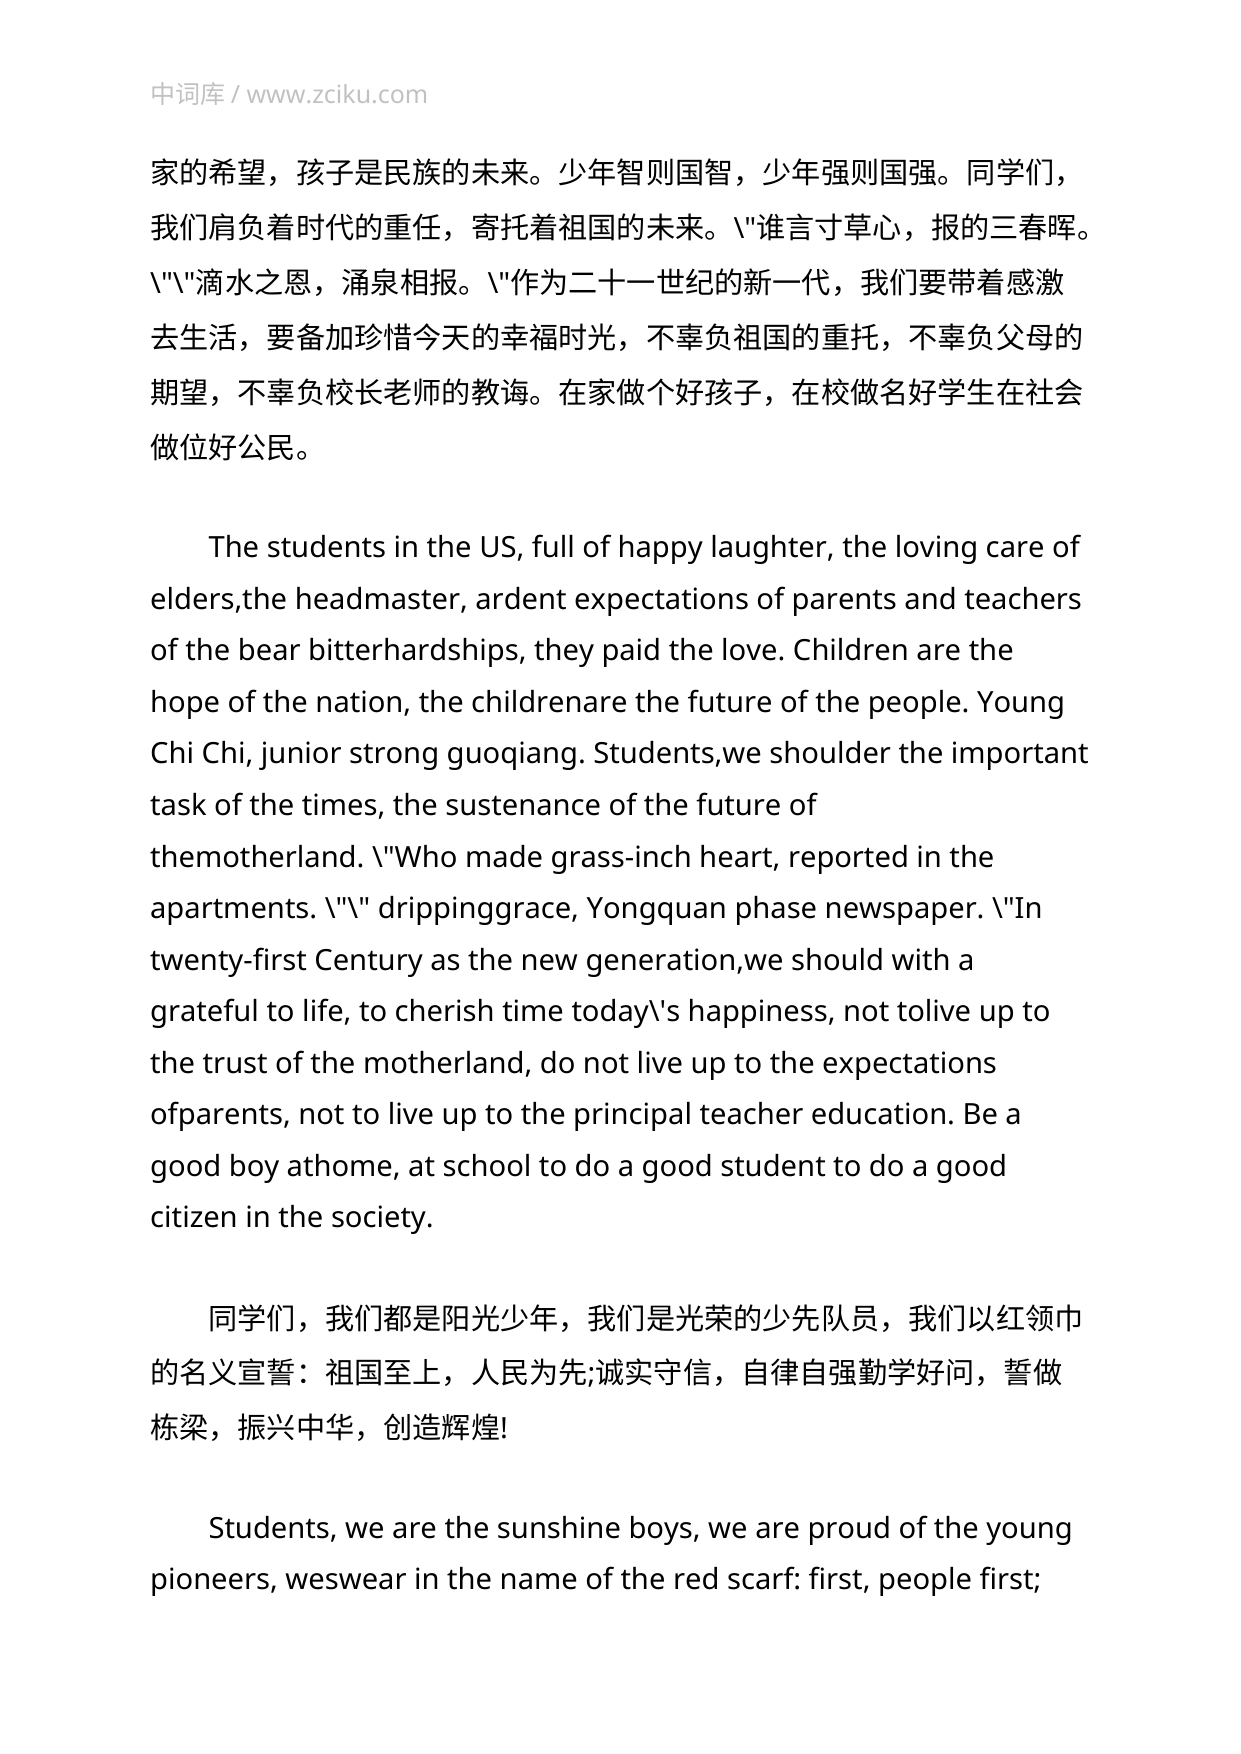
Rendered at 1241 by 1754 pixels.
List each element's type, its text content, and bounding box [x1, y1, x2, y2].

text The students in the US, full of happy laughter, the loving care of elders,the headmaster, ardent expectations of parents and teachers of the bear bitterhardships, they paid the love. Children are the hope of the nation, the childrenare the future of the people. Young Chi Chi, junior strong guoqiang. Students,we shoulder the important task of the times, the sustenance of the future of themotherland. \"Who made grass-inch heart, reported in the apartments. \"\" drippinggrace, Yongquan phase newspaper. \"In twenty-first Century as the new generation,we should with a grateful to life, to cherish time today\'s happiness, not tolive up to the trust of the motherland, do not live up to the expectations ofparents, not to live up to the principal teacher education. Be a good boy athome, at school to do a good student to do a good citizen in the society. [150, 526, 1090, 1236]
text 同学们，我们都是阳光少年，我们是光荣的少先队员，我们以红领巾的名义宣誓：祖国至上，人民为先;诚实守信，自律自强勤学好问，誓做栋梁，振兴中华，创造辉煌! [150, 1295, 1090, 1447]
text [150, 1507, 1090, 1598]
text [150, 150, 1090, 467]
